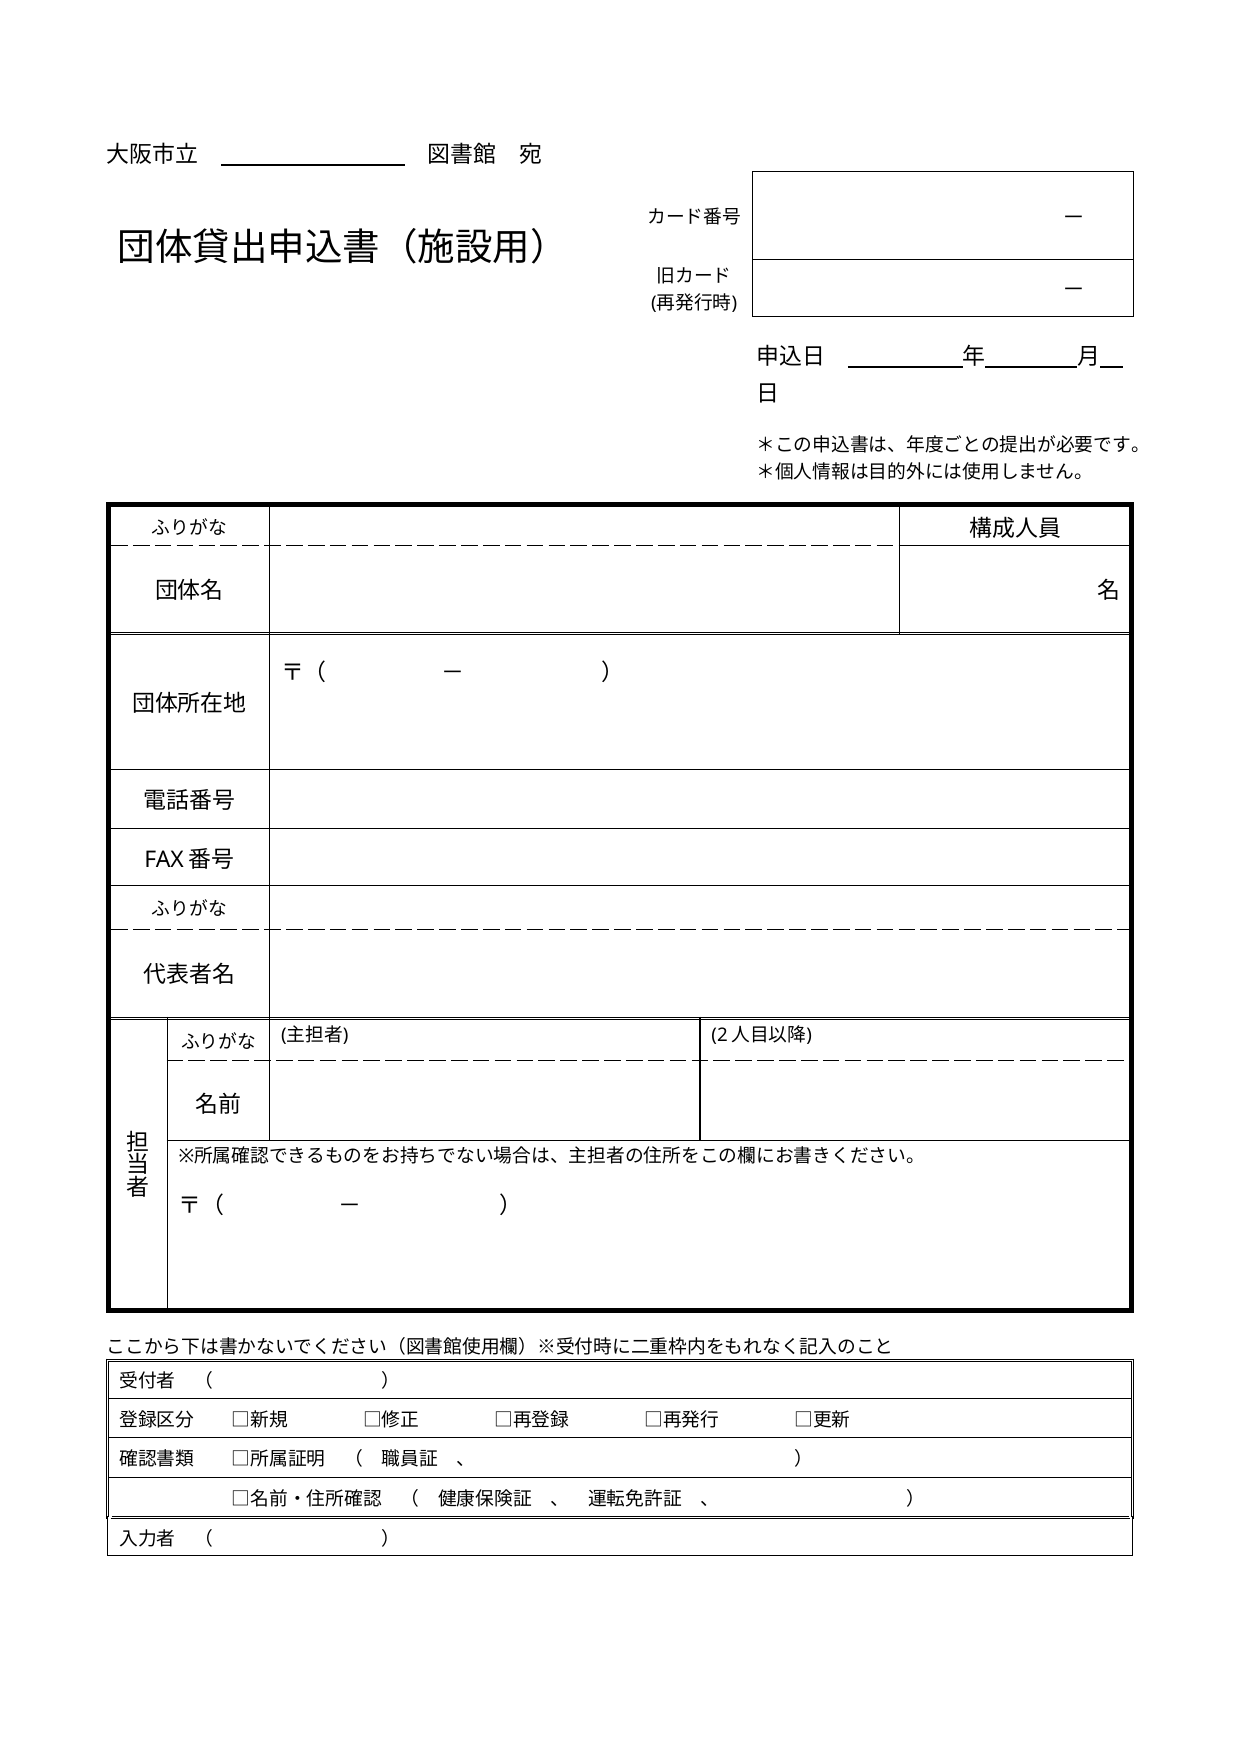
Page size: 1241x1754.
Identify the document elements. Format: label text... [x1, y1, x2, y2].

table_cell ※所属確認できるものをお持ちでない場合は、主担者の住所をこの欄にお書きください。 〒（ － ） [168, 1141, 1129, 1308]
table_header カード番号 [635, 171, 752, 259]
table_cell [270, 770, 1129, 828]
table_cell 電話番号 [111, 770, 269, 828]
table_cell ふりがな [111, 886, 269, 928]
table_cell [270, 545, 899, 632]
table_header 受付者 （ ） [109, 1362, 1131, 1398]
table_cell － [753, 260, 1133, 316]
table_cell [270, 929, 1129, 1017]
table_header － [753, 172, 1133, 259]
table_cell [270, 886, 1129, 928]
table_cell 入力者 （ ） [108, 1516, 1132, 1555]
table_header 構成人員 [900, 507, 1129, 545]
table_cell 登録区分 □新規 □修正 □再登録 □再発行 □更新 [109, 1399, 1131, 1437]
text ここから下は書かないでください（図書館使用欄）※受付時に二重枠内をもれなく記入のこと [106, 1331, 1134, 1358]
table_cell 担当者 [111, 1020, 167, 1308]
table_header ふりがな [111, 507, 269, 545]
table_cell (2人目以降) [701, 1020, 1129, 1060]
text 申込日 年 月 日 [756, 335, 1134, 410]
table_cell [270, 829, 1129, 885]
table_cell (主担者) [270, 1020, 699, 1060]
table_cell [900, 546, 1086, 632]
table_cell ふりがな [168, 1020, 269, 1060]
table_cell 名 [1086, 546, 1129, 632]
text ＊この申込書は、年度ごとの提出が必要です。 [756, 429, 1134, 456]
table_cell [270, 1060, 699, 1140]
table_cell [701, 1060, 1129, 1140]
table_cell 代表者名 [111, 929, 269, 1017]
table_cell FAX番号 [111, 829, 269, 885]
table_header 団体貸出申込書（施設用） [106, 171, 635, 316]
text 大阪市立 図書館 宛 [106, 134, 1134, 171]
table_cell 名前 [168, 1060, 269, 1140]
table_cell 〒（ － ） [270, 635, 1129, 769]
table_cell 旧カード (再発行時) [635, 259, 752, 316]
table_header [270, 507, 899, 545]
table_cell □名前・住所確認 （ 健康保険証 、 運転免許証 、 ） [109, 1478, 1131, 1516]
table_cell 団体所在地 [111, 635, 269, 769]
table_cell 団体名 [111, 545, 269, 632]
table_cell 確認書類 □所属証明 （ 職員証 、 ） [109, 1438, 1131, 1477]
text ＊個人情報は目的外には使用しません。 [756, 456, 1134, 483]
